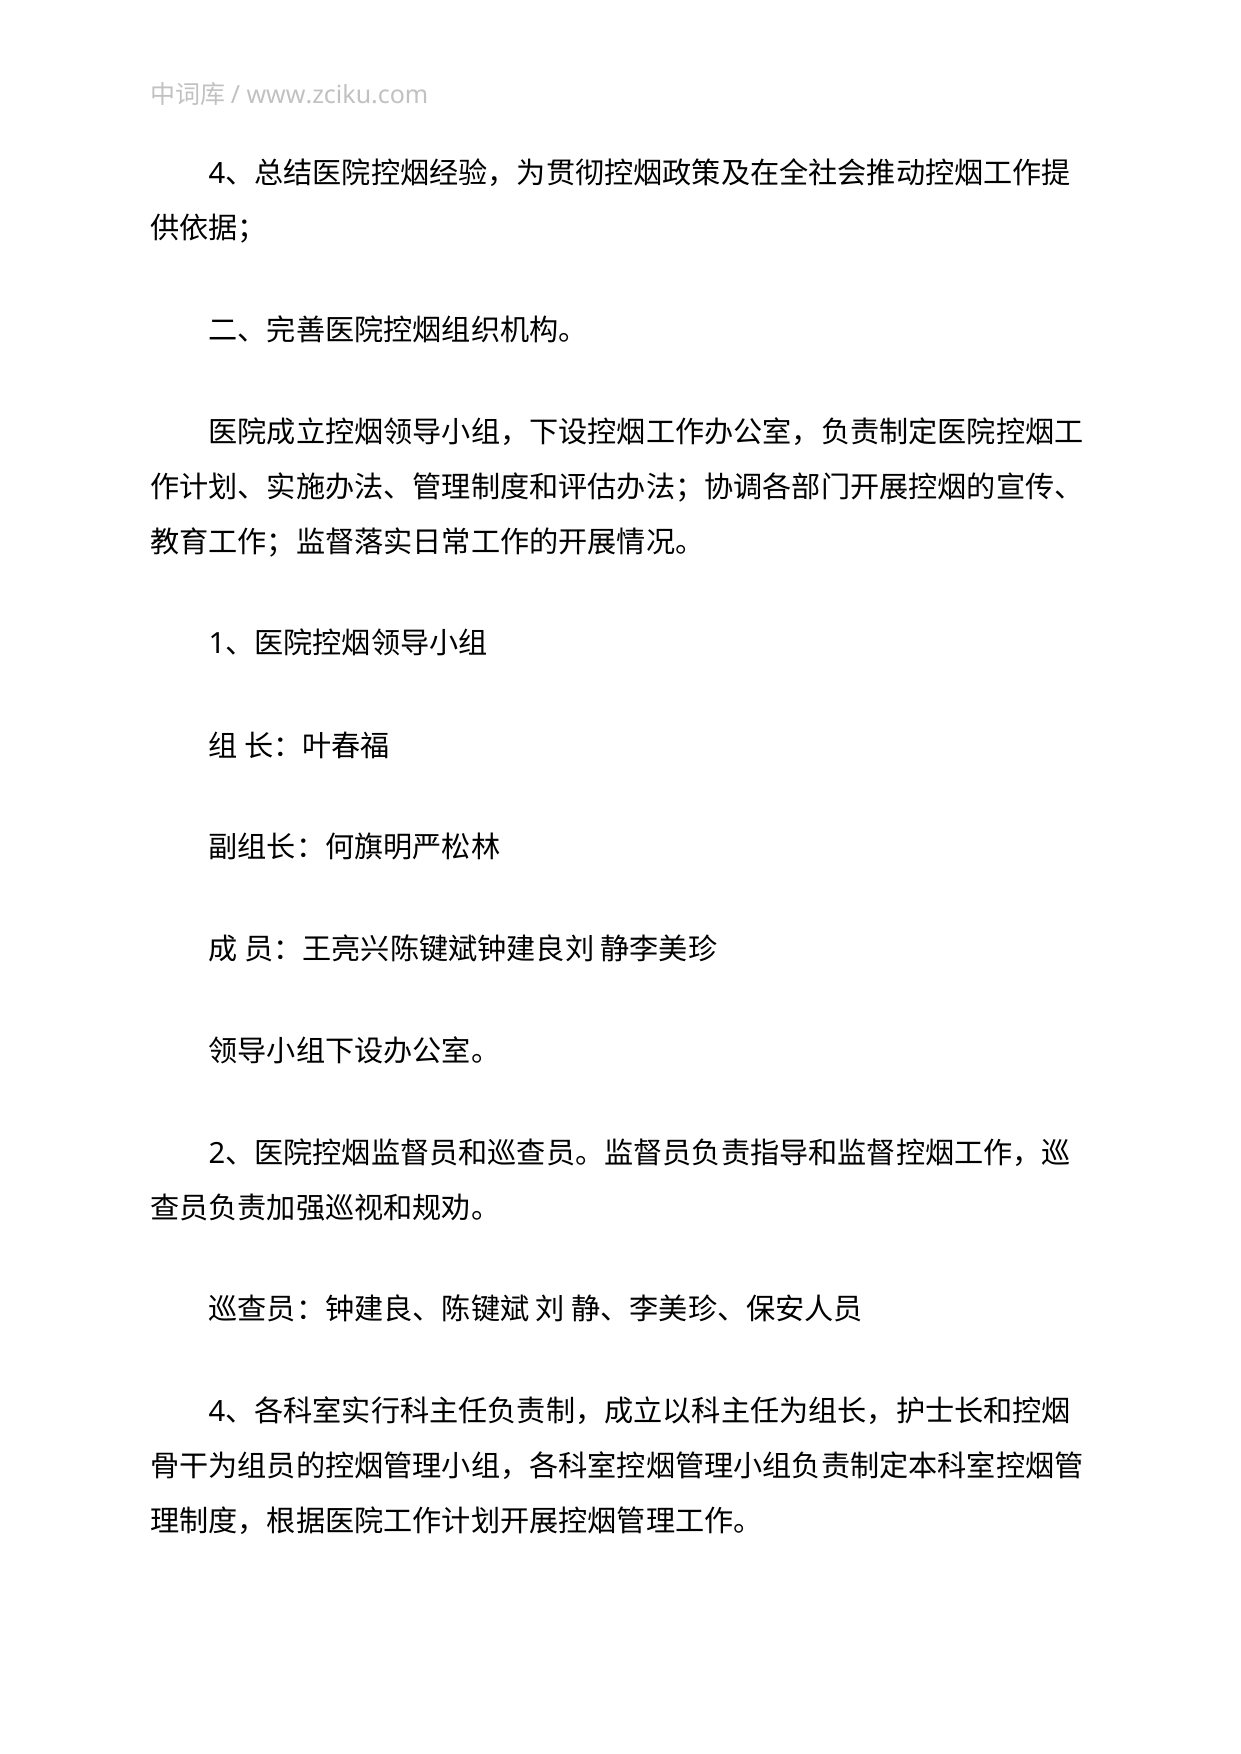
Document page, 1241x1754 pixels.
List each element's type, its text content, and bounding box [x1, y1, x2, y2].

text 1、医院控烟领导小组 [150, 620, 1090, 662]
text 领导小组下设办公室。 [150, 1027, 1090, 1070]
text 二、完善医院控烟组织机构。 [150, 307, 1090, 349]
text 2、医院控烟监督员和巡查员。监督员负责指导和监督控烟工作，巡查员负责加强巡视和规劝。 [150, 1129, 1090, 1226]
text 4、总结医院控烟经验，为贯彻控烟政策及在全社会推动控烟工作提供依据； [150, 150, 1090, 247]
text 医院成立控烟领导小组，下设控烟工作办公室，负责制定医院控烟工作计划、实施办法、管理制度和评估办法；协调各部门开展控烟的宣传、教育工作；监督落实日常工作的开展情况。 [150, 408, 1090, 561]
text 副组长：何旗明严松林 [150, 824, 1090, 866]
text 巡查员：钟建良、陈键斌 刘 静、李美珍、保安人员 [150, 1286, 1090, 1328]
text 4、各科室实行科主任负责制，成立以科主任为组长，护士长和控烟骨干为组员的控烟管理小组，各科室控烟管理小组负责制定本科室控烟管理制度，根据医院工作计划开展控烟管理工作。 [150, 1388, 1090, 1540]
text 组 长：叶春福 [150, 722, 1090, 764]
text 成 员：王亮兴陈键斌钟建良刘 静李美珍 [150, 926, 1090, 968]
